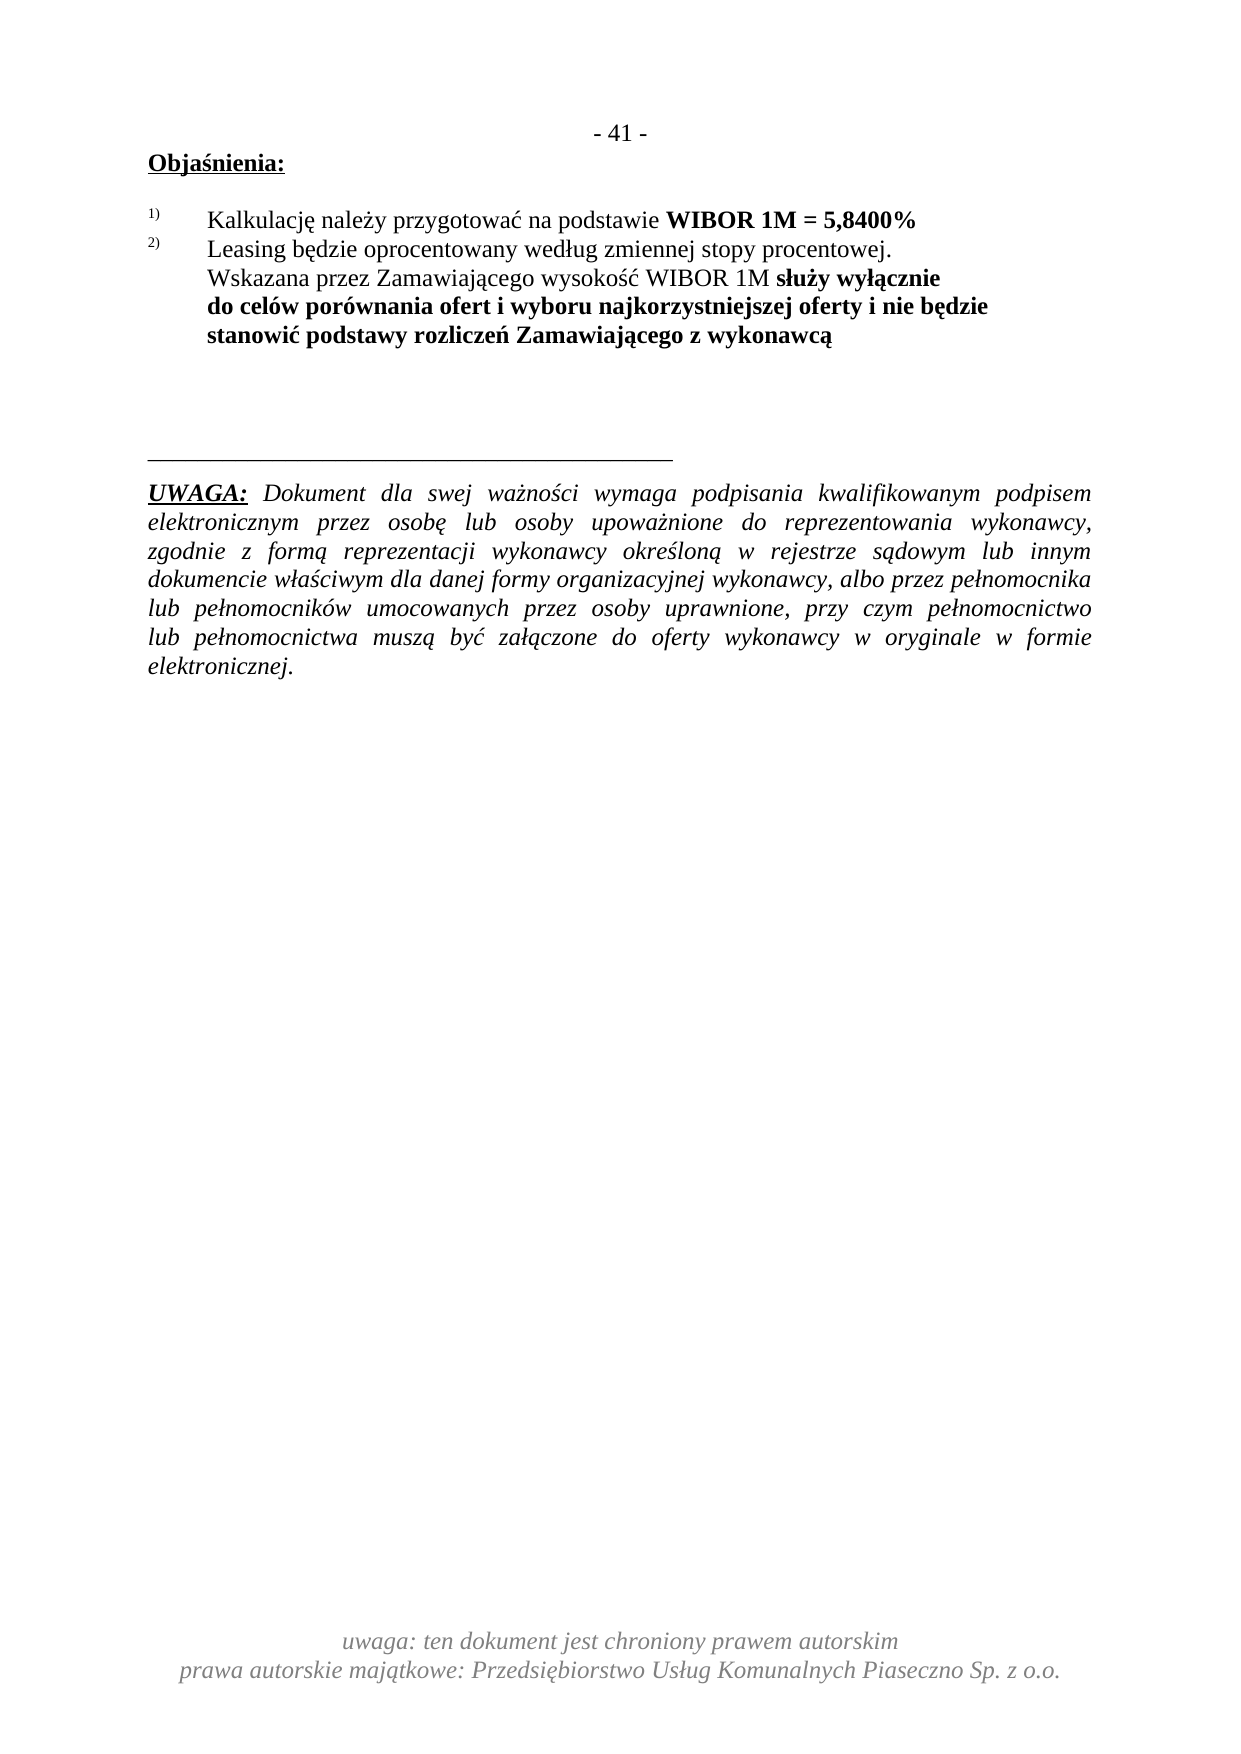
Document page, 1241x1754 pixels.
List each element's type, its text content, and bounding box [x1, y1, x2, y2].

text Objaśnienia: [148, 148, 1092, 176]
text UWAGA: Dokument dla swej ważności wymaga podpisania kwalifikowanym podpisem elektronicznym przez osobę lub osoby upoważnione do reprezentowania wykonawcy, zgodnie z formą reprezentacji wykonawcy określoną w rejestrze sądowym lub innym dokumencie właściwym dla danej formy organizacyjnej wykonawcy, albo przez pełnomocnika lub pełnomocników umocowanych przez osoby uprawnione, przy czym pełnomocnictwo lub pełnomocnictwa muszą być załączone do oferty wykonawcy w oryginale w formie elektronicznej. [148, 478, 1092, 679]
text __________________________________________ [148, 435, 1092, 464]
text 1) Kalkulację należy przygotować na podstawie WIBOR 1M = 5,8400% [148, 205, 1092, 234]
text 2) Leasing będzie oprocentowany według zmiennej stopy procentowej. Wskazana przez Zamawiającego wysokość WIBOR 1M służy wyłącznie do celów porównania ofert i wyboru najkorzystniejszej oferty i nie będzie stanowić podstawy rozliczeń Zamawiającego z wykonawcą [148, 234, 1092, 349]
